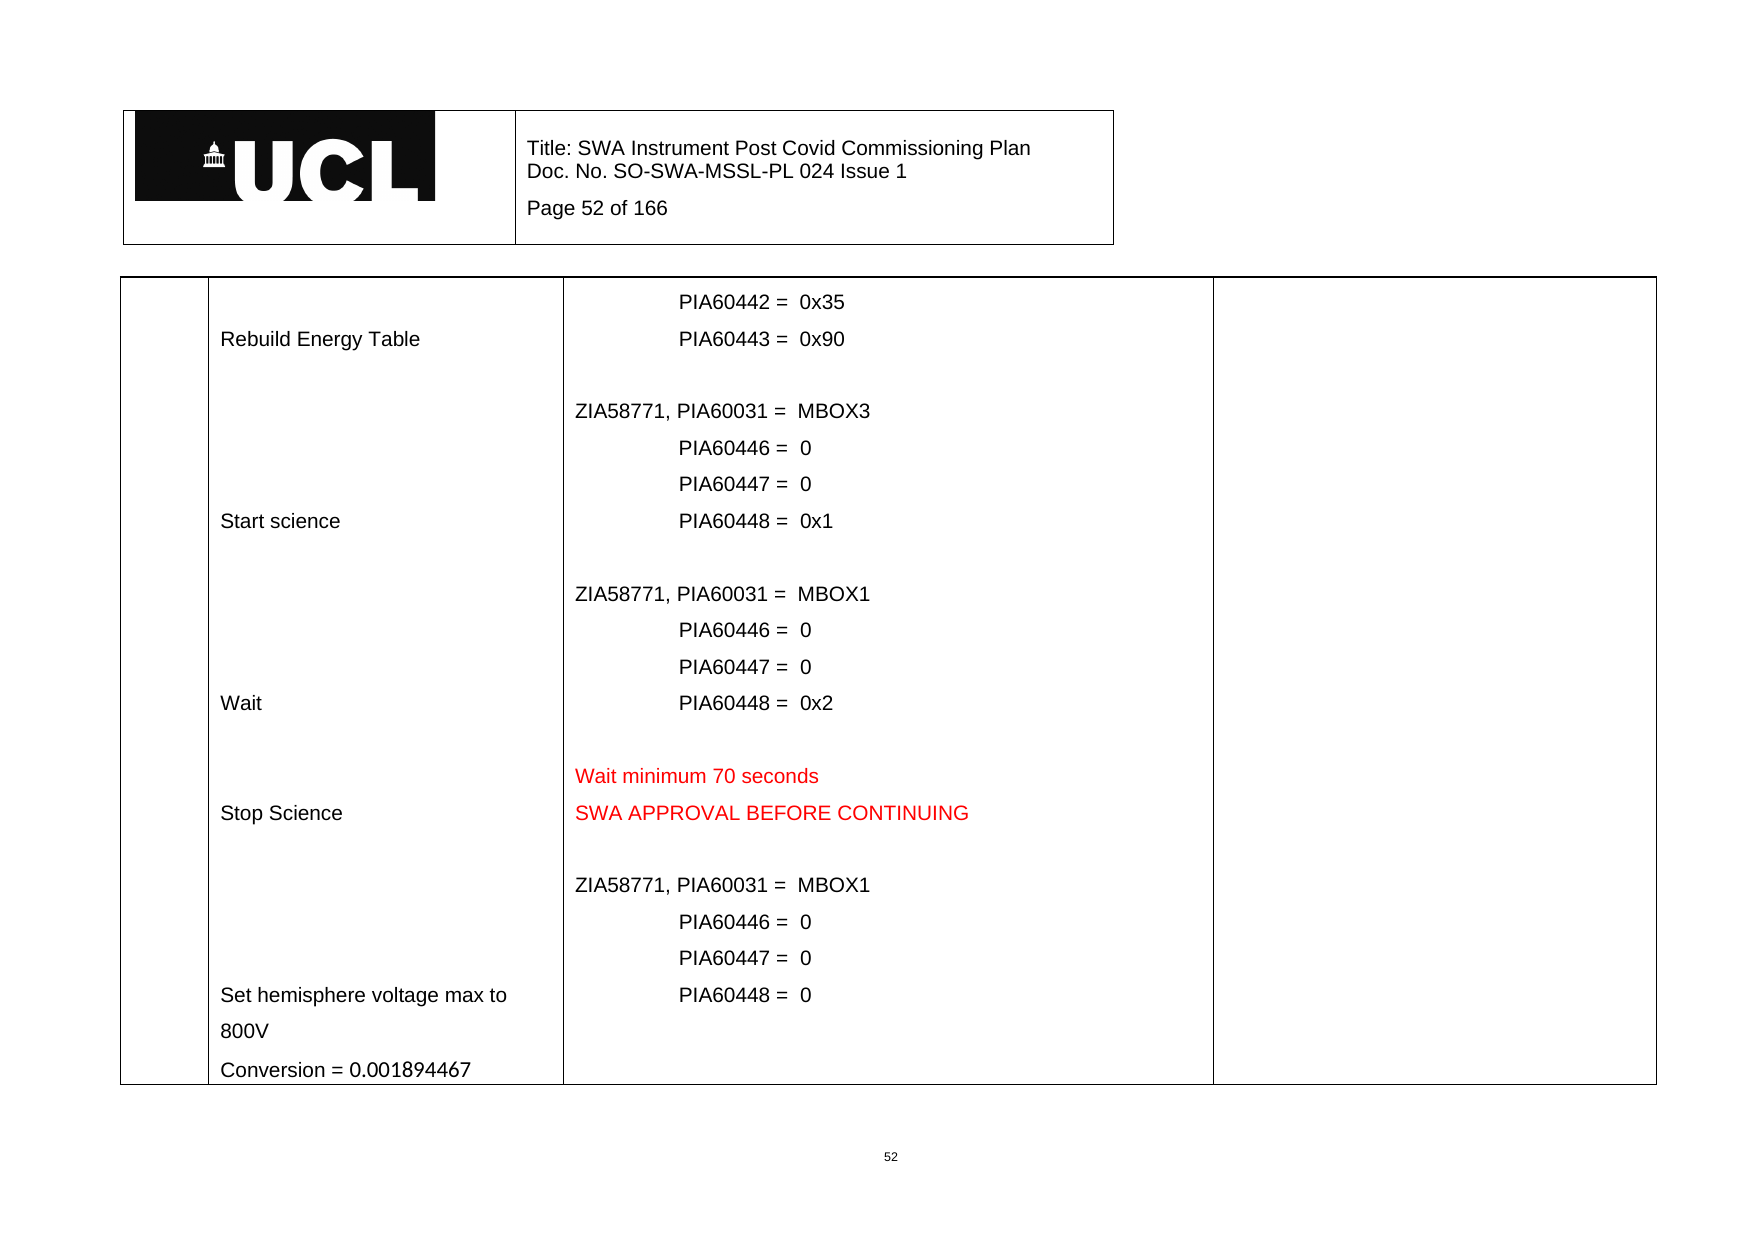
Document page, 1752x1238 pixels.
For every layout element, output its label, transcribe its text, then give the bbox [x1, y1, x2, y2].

table_header [121, 278, 208, 1083]
picture [135, 111, 436, 201]
table_header [1214, 278, 1656, 1083]
